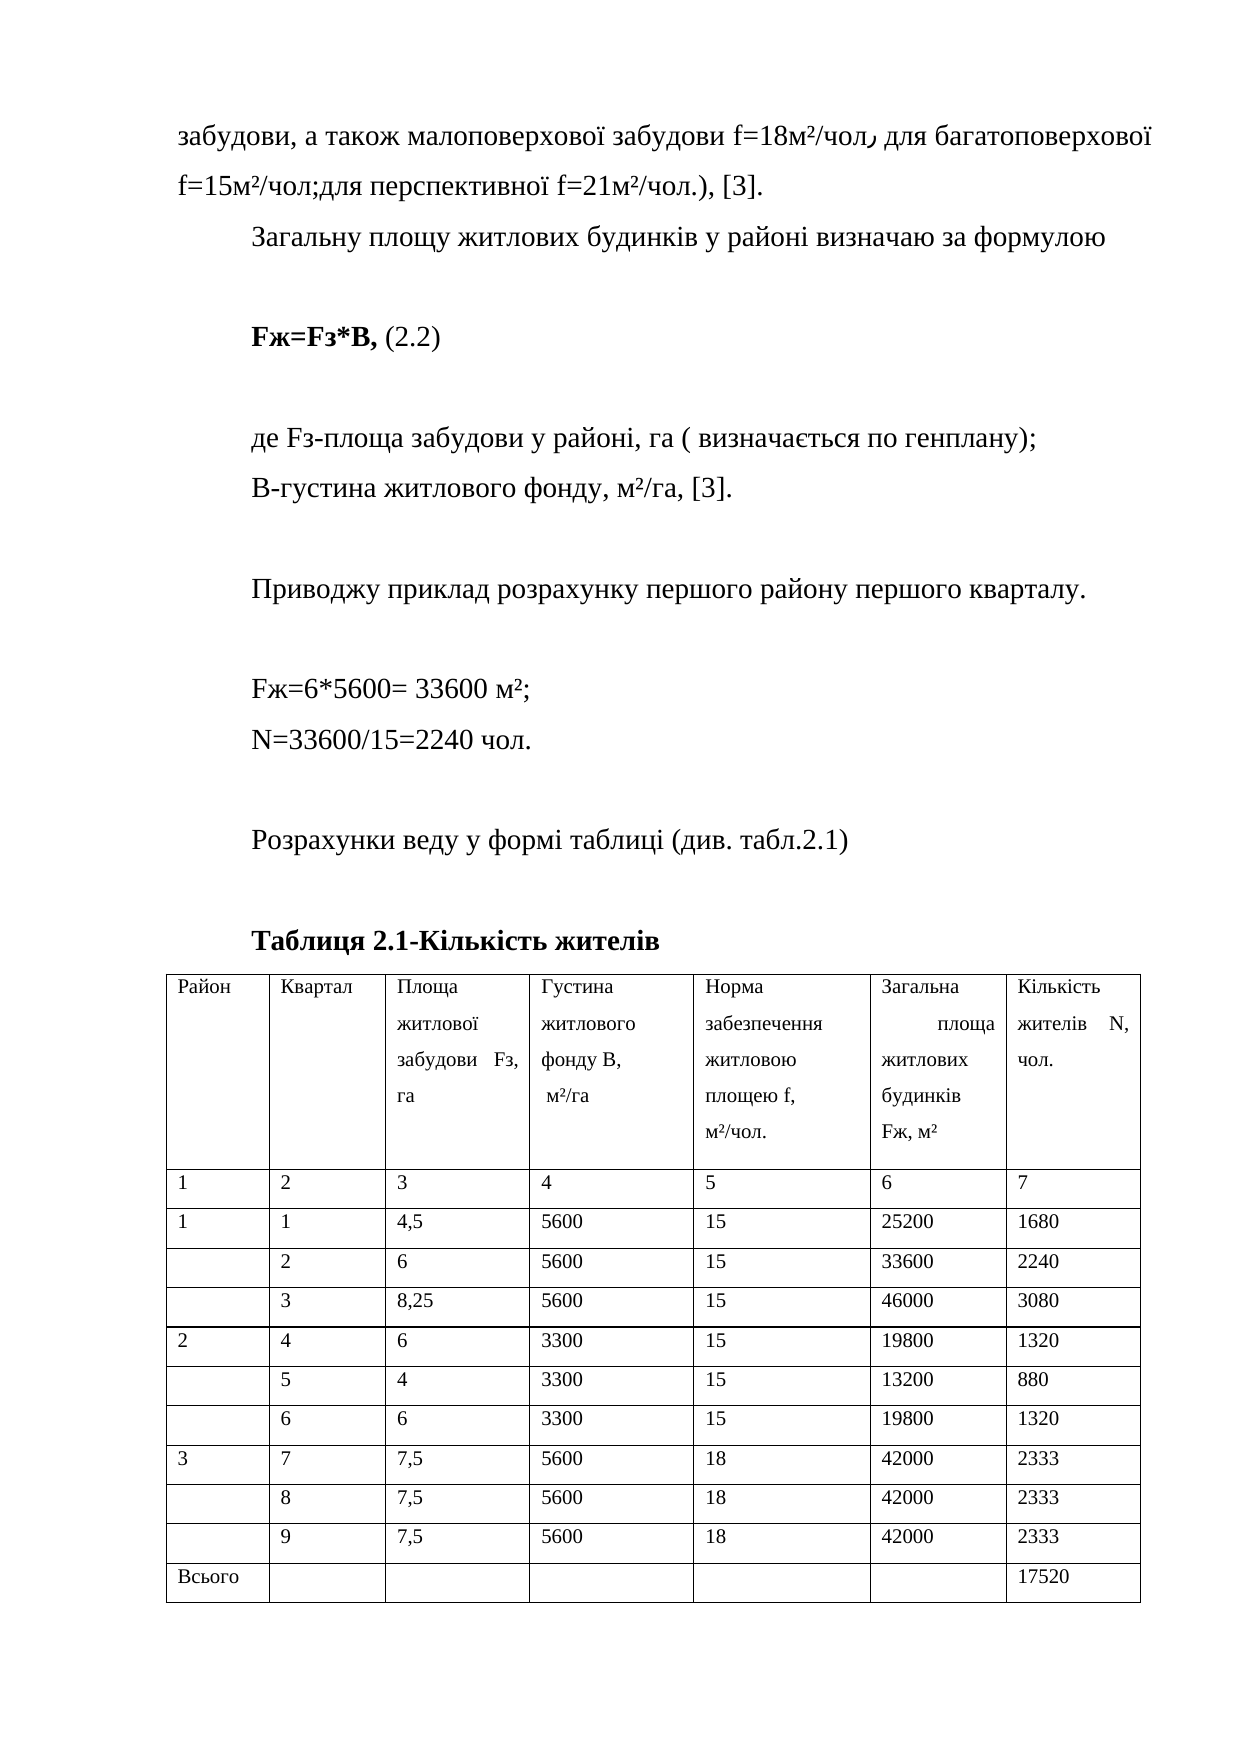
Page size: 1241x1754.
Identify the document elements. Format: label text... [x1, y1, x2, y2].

table_cell 1 [270, 1209, 385, 1248]
table_cell Всього [167, 1564, 269, 1602]
text Fж=Fз*В, (2.2) [177, 319, 1152, 353]
table_cell 13200 [871, 1367, 1006, 1405]
table_cell 3080 [1007, 1288, 1140, 1326]
table_cell 3300 [530, 1367, 693, 1405]
table_cell 6 [270, 1406, 385, 1444]
table_cell 3300 [530, 1406, 693, 1444]
table_cell 2 [167, 1328, 269, 1366]
table_cell 5 [694, 1170, 870, 1208]
table_cell 5600 [530, 1446, 693, 1484]
table_cell [167, 1406, 269, 1444]
table_cell 15 [694, 1288, 870, 1326]
table_cell 1320 [1007, 1406, 1140, 1444]
table_cell 2333 [1007, 1446, 1140, 1484]
table_cell 19800 [871, 1406, 1006, 1444]
table_cell [167, 1485, 269, 1523]
table_header Норма забезпечення житловою площею f, м²/чол. [694, 975, 870, 1169]
table_cell 6 [386, 1328, 529, 1366]
table_cell 3 [386, 1170, 529, 1208]
table_cell 2 [270, 1170, 385, 1208]
text N=33600/15=2240 чол. [177, 722, 1152, 755]
table_cell 4,5 [386, 1209, 529, 1248]
table_cell 2240 [1007, 1249, 1140, 1287]
table_cell 5600 [530, 1485, 693, 1523]
table_cell 1680 [1007, 1209, 1140, 1248]
text Розрахунки веду у формі таблиці (див. табл.2.1) [177, 822, 1152, 856]
table_cell 8 [270, 1485, 385, 1523]
table_cell 3300 [530, 1328, 693, 1366]
text де Fз-площа забудови у районі, га ( визначається по генплану); [177, 420, 1152, 453]
table_cell 1 [167, 1209, 269, 1248]
table_cell 42000 [871, 1446, 1006, 1484]
table_cell 15 [694, 1209, 870, 1248]
table_cell 1 [167, 1170, 269, 1208]
table_header Квартал [270, 975, 385, 1169]
table_cell 42000 [871, 1524, 1006, 1563]
table_cell 25200 [871, 1209, 1006, 1248]
table_cell 4 [386, 1367, 529, 1405]
table_cell 880 [1007, 1367, 1140, 1405]
table_header Густина житлового фонду В, м²/га [530, 975, 693, 1169]
table_cell 3 [270, 1288, 385, 1326]
table_cell [167, 1288, 269, 1326]
table_cell 7,5 [386, 1524, 529, 1563]
table_cell 8,25 [386, 1288, 529, 1326]
table_cell 6 [386, 1249, 529, 1287]
table_cell 5 [270, 1367, 385, 1405]
table_cell [530, 1564, 693, 1602]
text Приводжу приклад розрахунку першого району першого кварталу. [177, 571, 1152, 604]
table_cell 1320 [1007, 1328, 1140, 1366]
table_cell 46000 [871, 1288, 1006, 1326]
table_cell 7 [1007, 1170, 1140, 1208]
table_cell 33600 [871, 1249, 1006, 1287]
table_header Площа житлової забудови Fз, га [386, 975, 529, 1169]
table_cell 5600 [530, 1209, 693, 1248]
table_cell [167, 1367, 269, 1405]
table_cell [167, 1249, 269, 1287]
table_cell 7 [270, 1446, 385, 1484]
table_cell 5600 [530, 1524, 693, 1563]
text Fж=6*5600= 33600 м²; [177, 672, 1152, 705]
table_cell [694, 1564, 870, 1602]
table_header Загальна площа житлових будинків Fж, м² [871, 975, 1006, 1169]
table_cell 4 [270, 1328, 385, 1366]
text В-густина житлового фонду, м²/га, [3]. [177, 470, 1152, 504]
table_header Район [167, 975, 269, 1169]
table_cell 5600 [530, 1249, 693, 1287]
table_cell 4 [530, 1170, 693, 1208]
table_cell 15 [694, 1328, 870, 1366]
table_cell 9 [270, 1524, 385, 1563]
table_cell 3 [167, 1446, 269, 1484]
table_cell 42000 [871, 1485, 1006, 1523]
table_cell 2333 [1007, 1485, 1140, 1523]
table_cell [871, 1564, 1006, 1602]
table_header Кількість жителів N, чол. [1007, 975, 1140, 1169]
table_cell 15 [694, 1406, 870, 1444]
text Загальну площу житлових будинків у районі визначаю за формулою [177, 219, 1152, 252]
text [177, 118, 1152, 202]
text Таблиця 2.1-Кількість жителів [177, 923, 1152, 957]
table_cell 6 [386, 1406, 529, 1444]
table_cell 5600 [530, 1288, 693, 1326]
table_cell 2 [270, 1249, 385, 1287]
table_cell [386, 1564, 529, 1602]
table_cell 19800 [871, 1328, 1006, 1366]
table_cell 18 [694, 1485, 870, 1523]
table_cell 7,5 [386, 1485, 529, 1523]
table_cell [167, 1524, 269, 1563]
table_cell 7,5 [386, 1446, 529, 1484]
table_cell 18 [694, 1446, 870, 1484]
table_cell [270, 1564, 385, 1602]
table_cell 2333 [1007, 1524, 1140, 1563]
table_cell 15 [694, 1249, 870, 1287]
table_cell 6 [871, 1170, 1006, 1208]
table_cell 17520 [1007, 1564, 1140, 1602]
table_cell 15 [694, 1367, 870, 1405]
table_cell 18 [694, 1524, 870, 1563]
